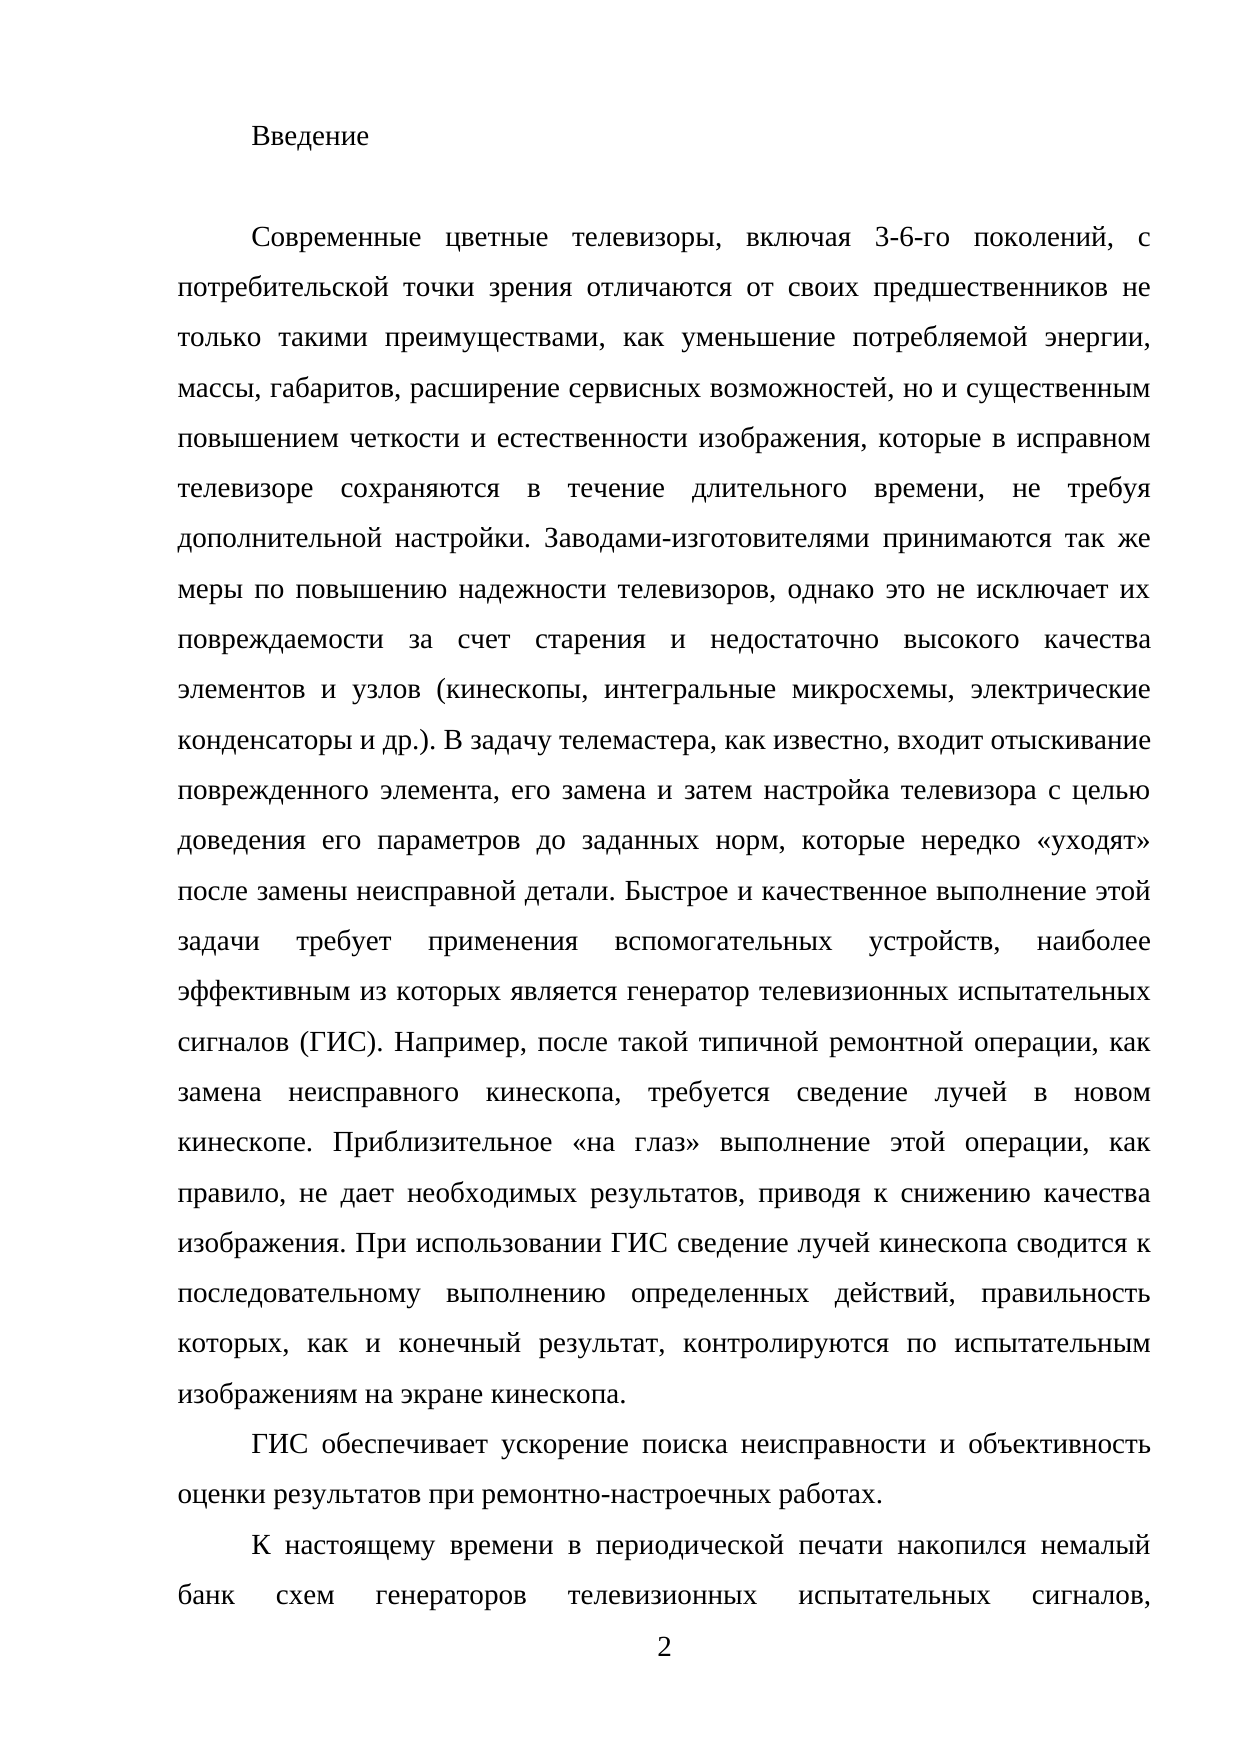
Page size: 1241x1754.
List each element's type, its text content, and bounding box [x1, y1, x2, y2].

text Современные цветные телевизоры, включая 3-6-го поколений, с потребительской точки зрения отличаются от своих предшественников не только такими преимуществами, как уменьшение потребляемой энергии, массы, габаритов, расширение сервисных возможностей, но и существенным повышением четкости и естественности изображения, которые в исправном телевизоре сохраняются в течение длительного времени, не требуя дополнительной настройки. Заводами-изготовителями принимаются так же меры по повышению надежности телевизоров, однако это не исключает их повреждаемости за счет старения и недостаточно высокого качества элементов и узлов (кинескопы, интегральные микросхемы, электрические конденсаторы и др.). В задачу телемастера, как известно, входит отыскивание поврежденного элемента, его замена и затем настройка телевизора с целью доведения его параметров до заданных норм, которые нередко «уходят» после замены неисправной детали. Быстрое и качественное выполнение этой задачи требует применения вспомогательных устройств, наиболее эффективным из которых является генератор телевизионных испытательных сигналов (ГИС). Например, после такой типичной ремонтной операции, как замена неисправного кинескопа, требуется сведение лучей в новом кинескопе. Приблизительное «на глаз» выполнение этой операции, как правило, не дает необходимых результатов, приводя к снижению качества изображения. При использовании ГИС сведение лучей кинескопа сводится к последовательному выполнению определенных действий, правильность которых, как и конечный результат, контролируются по испытательным изображениям на экране кинескопа. [177, 219, 1152, 1409]
text Введение [177, 118, 1152, 152]
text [177, 1527, 1152, 1611]
text ГИС обеспечивает ускорение поиска неисправности и объективность оценки результатов при ремонтно-настроечных работах. [177, 1426, 1152, 1510]
